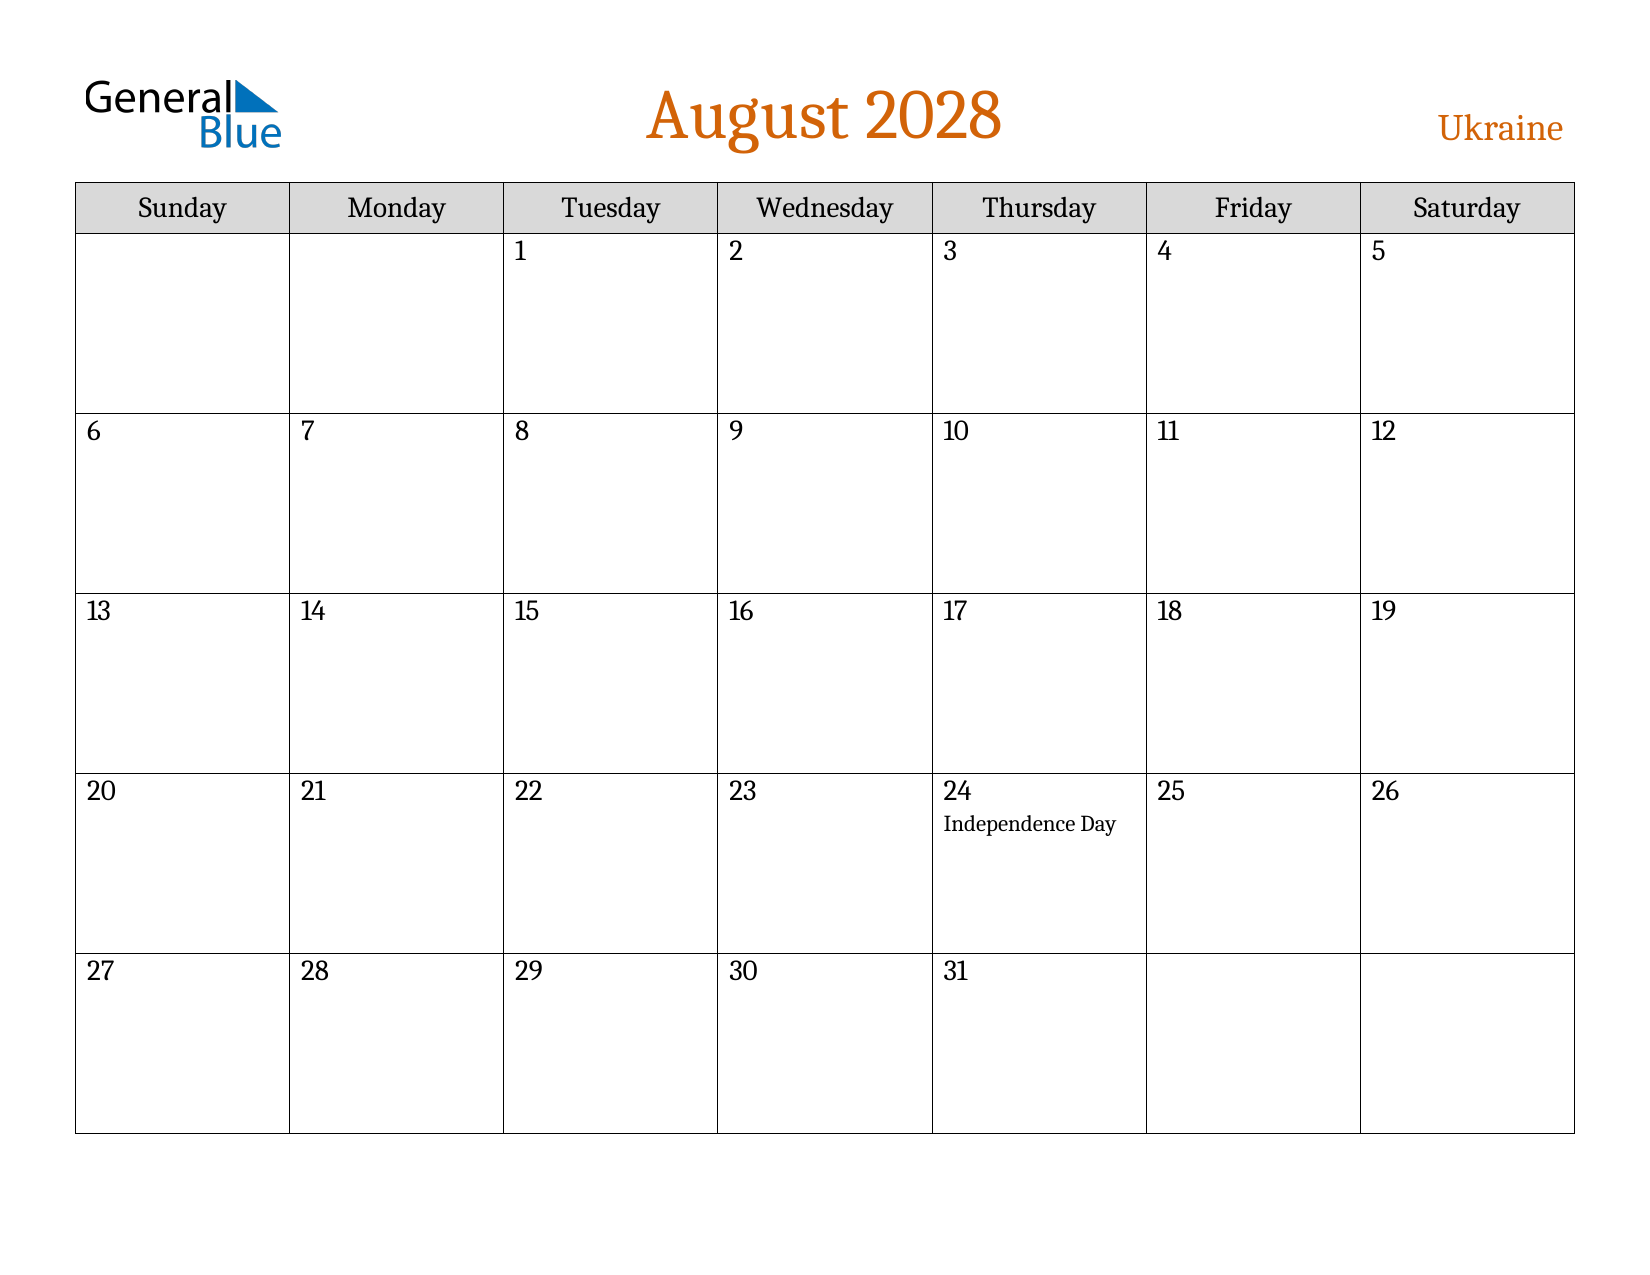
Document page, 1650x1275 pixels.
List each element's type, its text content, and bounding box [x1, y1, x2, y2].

table_cell 23 [718, 774, 932, 810]
table_cell Saturday [1361, 183, 1574, 233]
table_cell Friday [1147, 183, 1360, 233]
table_cell 10 [933, 414, 1146, 450]
table_cell [1361, 990, 1574, 1133]
table_cell 11 [1147, 414, 1360, 450]
table_cell Monday [290, 183, 503, 233]
table_cell 15 [504, 594, 717, 630]
table_cell 8 [504, 414, 717, 450]
table_cell 3 [933, 234, 1146, 270]
table_cell [933, 990, 1146, 1133]
table_cell [1361, 450, 1574, 593]
table_cell 16 [718, 594, 932, 630]
table_cell 25 [1147, 774, 1360, 810]
table_header Ukraine [1146, 75, 1574, 182]
picture [86, 80, 281, 148]
table_cell [1147, 450, 1360, 593]
table_cell [1147, 990, 1360, 1133]
table_cell [718, 810, 932, 953]
table_cell [504, 810, 717, 953]
table_cell 19 [1361, 594, 1574, 630]
table_cell 24 [933, 774, 1146, 810]
table_cell [1147, 270, 1360, 413]
table_cell 5 [1361, 234, 1574, 270]
table_cell [76, 990, 289, 1133]
table_cell 30 [718, 954, 932, 990]
table_cell 22 [504, 774, 717, 810]
table_cell [76, 450, 289, 593]
table_cell [290, 270, 503, 413]
table_cell 27 [76, 954, 289, 990]
table_cell [290, 450, 503, 593]
table_cell 6 [76, 414, 289, 450]
table_cell [76, 630, 289, 773]
table_cell 26 [1361, 774, 1574, 810]
table_cell 31 [933, 954, 1146, 990]
table_cell 12 [1361, 414, 1574, 450]
table_cell [1147, 954, 1360, 990]
table_cell 28 [290, 954, 503, 990]
table_cell [76, 234, 289, 270]
table_cell 2 [718, 234, 932, 270]
table_cell [76, 270, 289, 413]
table_cell [718, 450, 932, 593]
table_cell 21 [290, 774, 503, 810]
table_cell Tuesday [504, 183, 717, 233]
table_cell [290, 990, 503, 1133]
table_cell 13 [76, 594, 289, 630]
table_cell [504, 450, 717, 593]
table_cell [290, 234, 503, 270]
table_cell [1361, 954, 1574, 990]
table_cell [290, 630, 503, 773]
table_header August 2028 [504, 75, 1146, 182]
table_cell [290, 810, 503, 953]
table_cell 1 [504, 234, 717, 270]
table_cell [718, 270, 932, 413]
table_header [76, 75, 503, 182]
table_cell [1147, 630, 1360, 773]
table_cell [1361, 630, 1574, 773]
table_cell Sunday [76, 183, 289, 233]
table_cell Thursday [933, 183, 1146, 233]
table_cell [1361, 270, 1574, 413]
table_cell 17 [933, 594, 1146, 630]
table_cell [1147, 810, 1360, 953]
table_cell 29 [504, 954, 717, 990]
table_cell 7 [290, 414, 503, 450]
table_cell Wednesday [718, 183, 932, 233]
table_cell [504, 270, 717, 413]
table_cell 20 [76, 774, 289, 810]
table_cell [933, 450, 1146, 593]
table_cell Independence Day [933, 810, 1146, 953]
table_cell [933, 630, 1146, 773]
table_cell [504, 630, 717, 773]
table_cell [76, 810, 289, 953]
table_cell [504, 990, 717, 1133]
table_cell 18 [1147, 594, 1360, 630]
table_cell 9 [718, 414, 932, 450]
table_cell [1361, 810, 1574, 953]
table_cell [718, 990, 932, 1133]
table_cell 14 [290, 594, 503, 630]
table_cell 4 [1147, 234, 1360, 270]
table_cell [933, 270, 1146, 413]
table_cell [718, 630, 932, 773]
